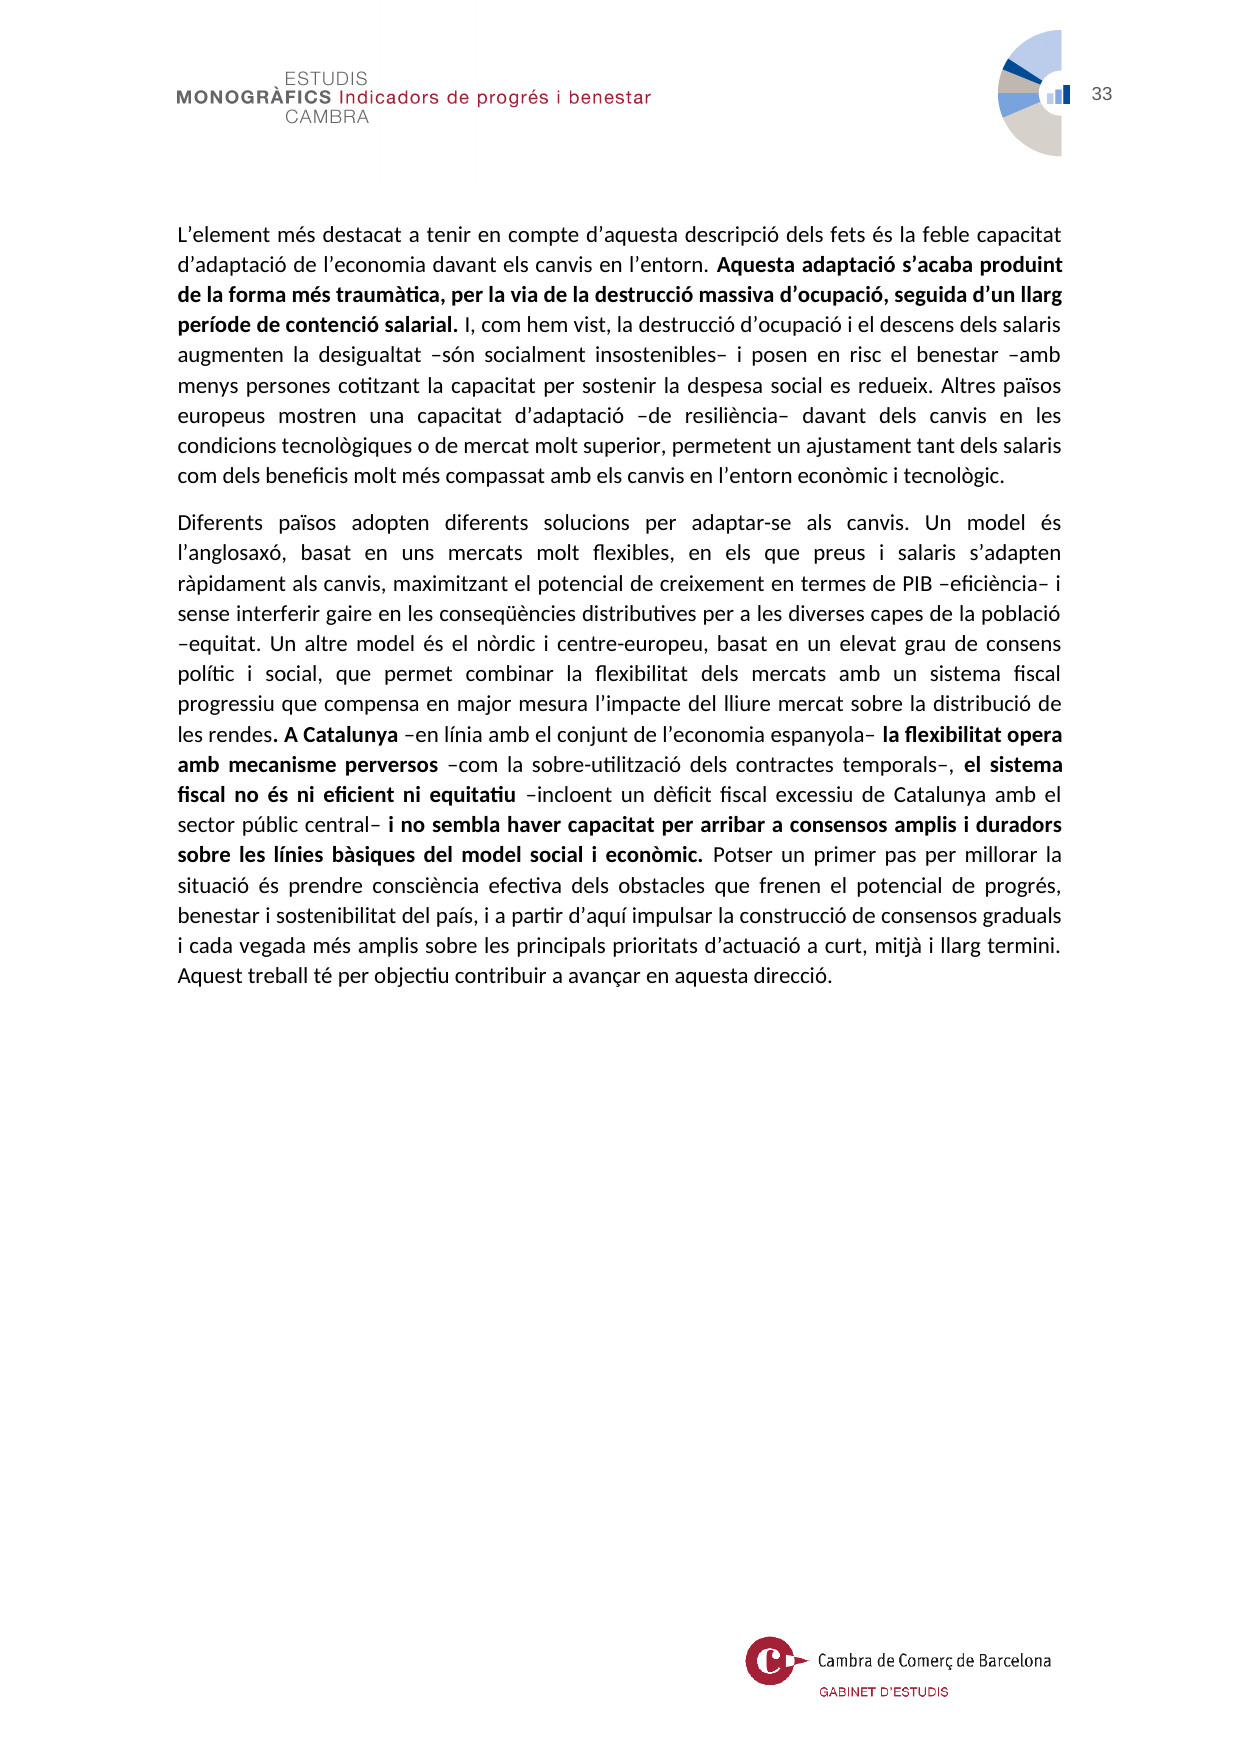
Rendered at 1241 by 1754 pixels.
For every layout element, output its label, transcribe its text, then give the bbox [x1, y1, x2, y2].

picture [0, 0, 1237, 187]
picture [19, 1604, 1221, 1726]
text Diferents països adopten diferents solucions per adaptar-se als canvis. Un model és l’anglosaxó, basat en uns mercats molt flexibles, en els que preus i salaris s’adapten ràpidament als canvis, maximitzant el potencial de creixement en termes de PIB –eficiència– i sense interferir gaire en les conseqüències distributives per a les diverses capes de la població –equitat. Un altre model és el nòrdic i centre-europeu, basat en un elevat grau de consens polític i social, que permet combinar la flexibilitat dels mercats amb un sistema fiscal progressiu que compensa en major mesura l’impacte del lliure mercat sobre la distribució de les rendes. A Catalunya –en línia amb el conjunt de l’economia espanyola– la flexibilitat opera amb mecanisme perversos –com la sobre-utilització dels contractes temporals–, el sistema fiscal no és ni eficient ni equitatiu –incloent un dèficit fiscal excessiu de Catalunya amb el sector públic central– i no sembla haver capacitat per arribar a consensos amplis i duradors sobre les línies bàsiques del model social i econòmic. Potser un primer pas per millorar la situació és prendre consciència efectiva dels obstacles que frenen el potencial de progrés, benestar i sostenibilitat del país, i a partir d’aquí impulsar la construcció de consensos graduals i cada vegada més amplis sobre les principals prioritats d’actuació a curt, mitjà i llarg termini. Aquest treball té per objectiu contribuir a avançar en aquesta direcció. [177, 508, 1063, 989]
text L’element més destacat a tenir en compte d’aquesta descripció dels fets és la feble capacitat d’adaptació de l’economia davant els canvis en l’entorn. Aquesta adaptació s’acaba produint de la forma més traumàtica, per la via de la destrucció massiva d’ocupació, seguida d’un llarg període de contenció salarial. I, com hem vist, la destrucció d’ocupació i el descens dels salaris augmenten la desigualtat –són socialment insostenibles– i posen en risc el benestar –amb menys persones cotitzant la capacitat per sostenir la despesa social es redueix. Altres països europeus mostren una capacitat d’adaptació –de resiliència– davant dels canvis en les condicions tecnològiques o de mercat molt superior, permetent un ajustament tant dels salaris com dels beneficis molt més compassat amb els canvis en l’entorn econòmic i tecnològic. [177, 220, 1063, 489]
